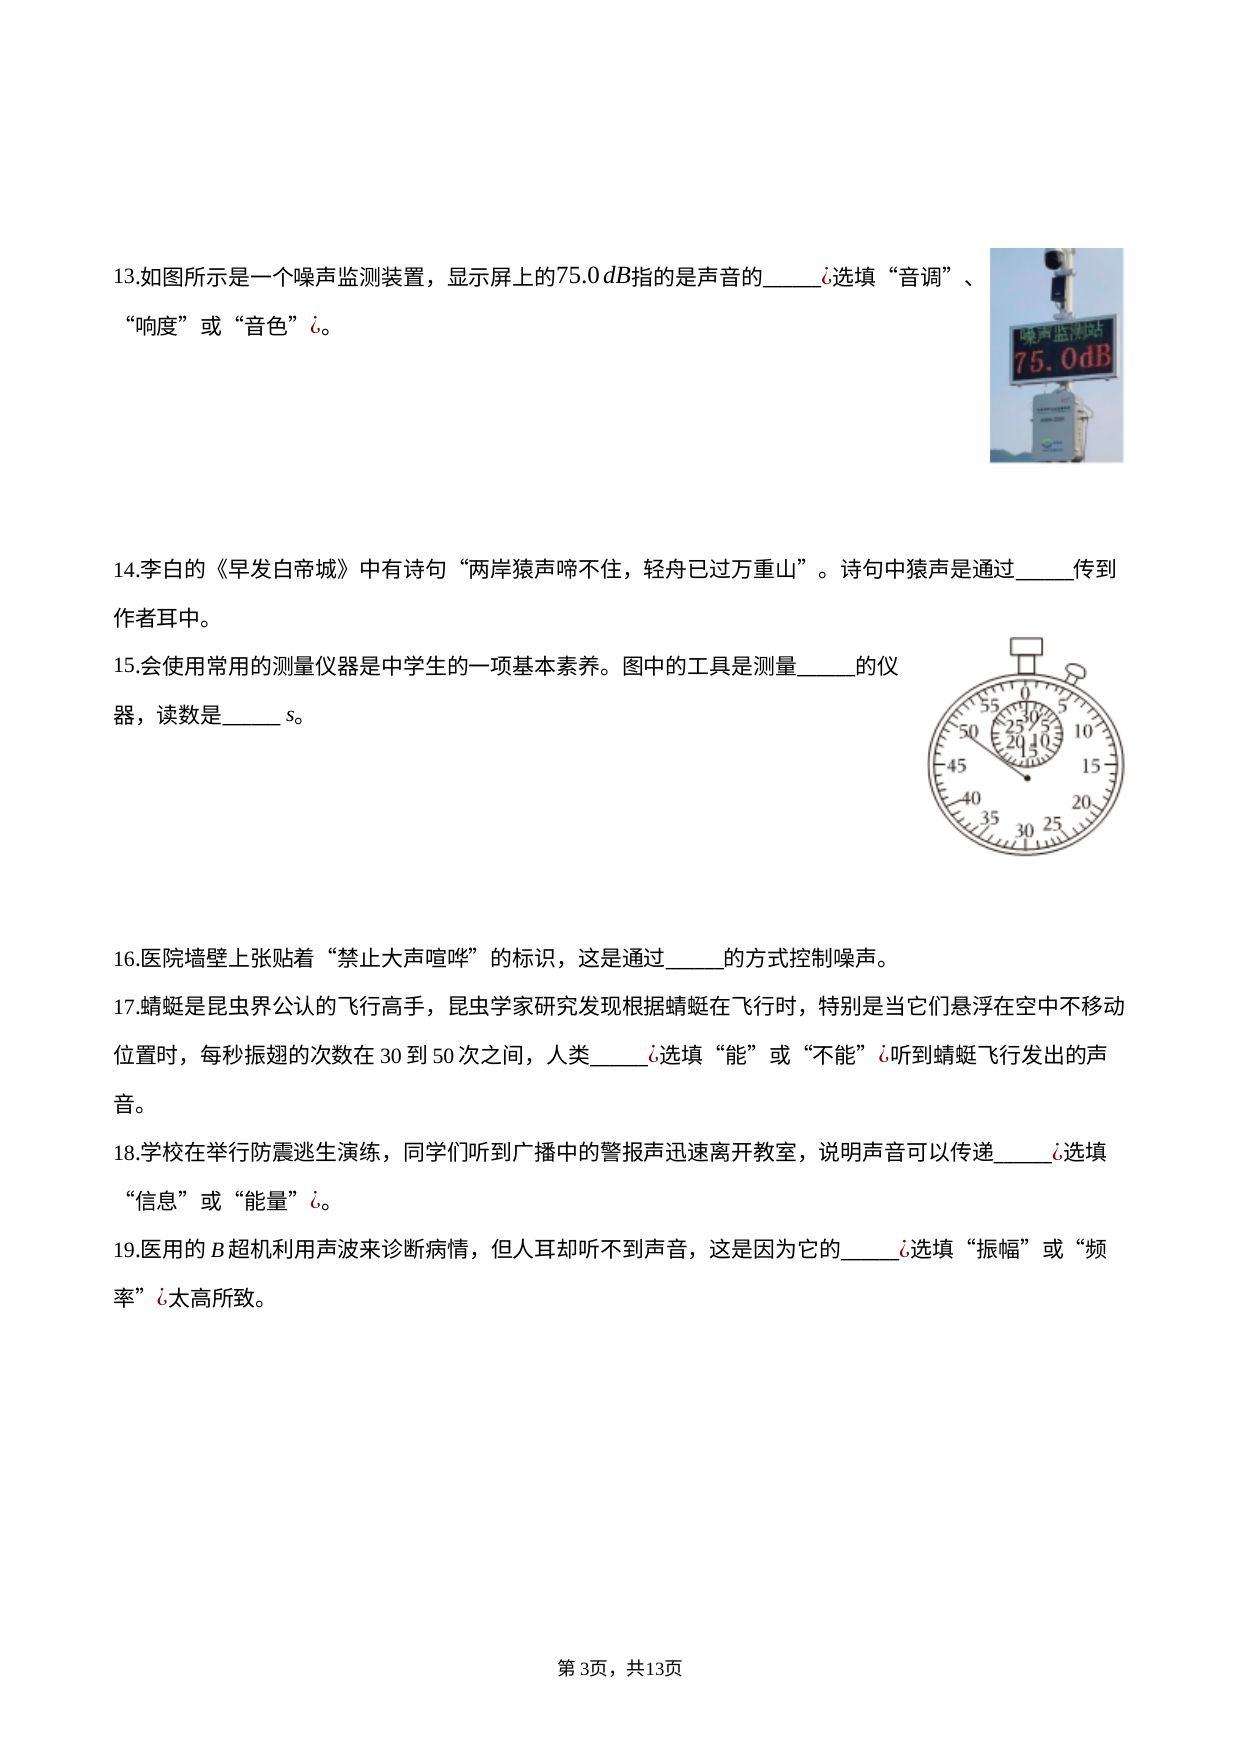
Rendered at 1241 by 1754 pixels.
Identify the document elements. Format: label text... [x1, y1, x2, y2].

text 15.会使用常用的测量仪器是中学生的一项基本素养。图中的工具是测量______的仪器，读数是______ s。 [113, 649, 927, 730]
text 17.蜻蜓是昆虫界公认的飞行高手，昆虫学家研究发现根据蜻蜓在飞行时，特别是当它们悬浮在空中不移动位置时，每秒振翅的次数在30到50次之间，人类______选填“能”或“不能”听到蜻蜓飞行发出的声音。 [113, 989, 1127, 1119]
text 14.李白的《早发白帝城》中有诗句“两岸猿声啼不住，轻舟已过万重山”。诗句中猿声是通过______传到作者耳中。 [113, 552, 1127, 633]
picture [927, 637, 1128, 861]
text 18.学校在举行防震逃生演练，同学们听到广播中的警报声迅速离开教室，说明声音可以传递______选填“信息”或“能量”。 [113, 1135, 1127, 1216]
picture [989, 248, 1128, 469]
text 16.医院墙壁上张贴着“禁止大声喧哗”的标识，这是通过______的方式控制噪声。 [113, 941, 1127, 973]
text 13.如图所示是一个噪声监测装置，显示屏上的指的是声音的______选填“音调”、“响度”或“音色”。 [113, 259, 989, 341]
text 19.医用的B超机利用声波来诊断病情，但人耳却听不到声音，这是因为它的______选填“振幅”或“频率”太高所致。 [113, 1232, 1127, 1313]
